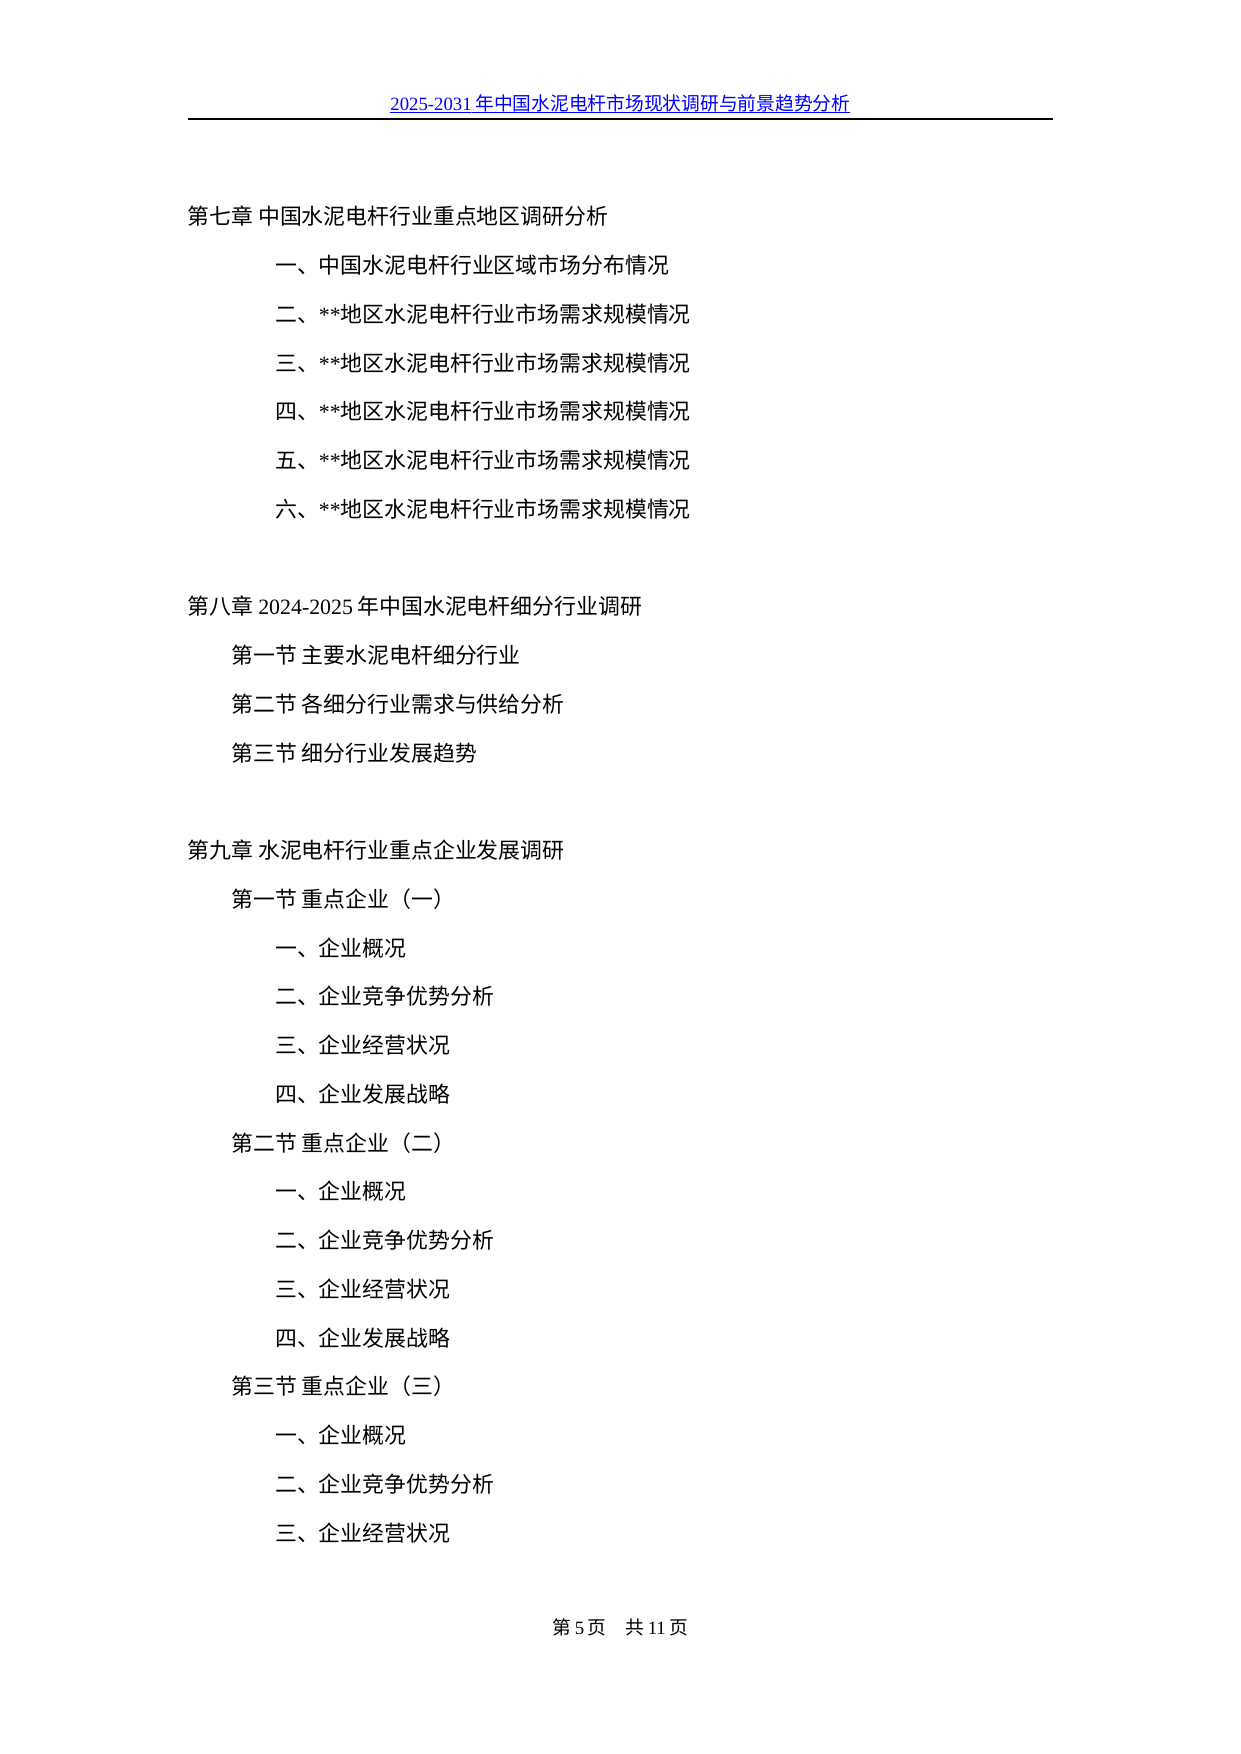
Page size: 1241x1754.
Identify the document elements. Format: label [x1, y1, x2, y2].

text [187, 150, 1053, 1548]
